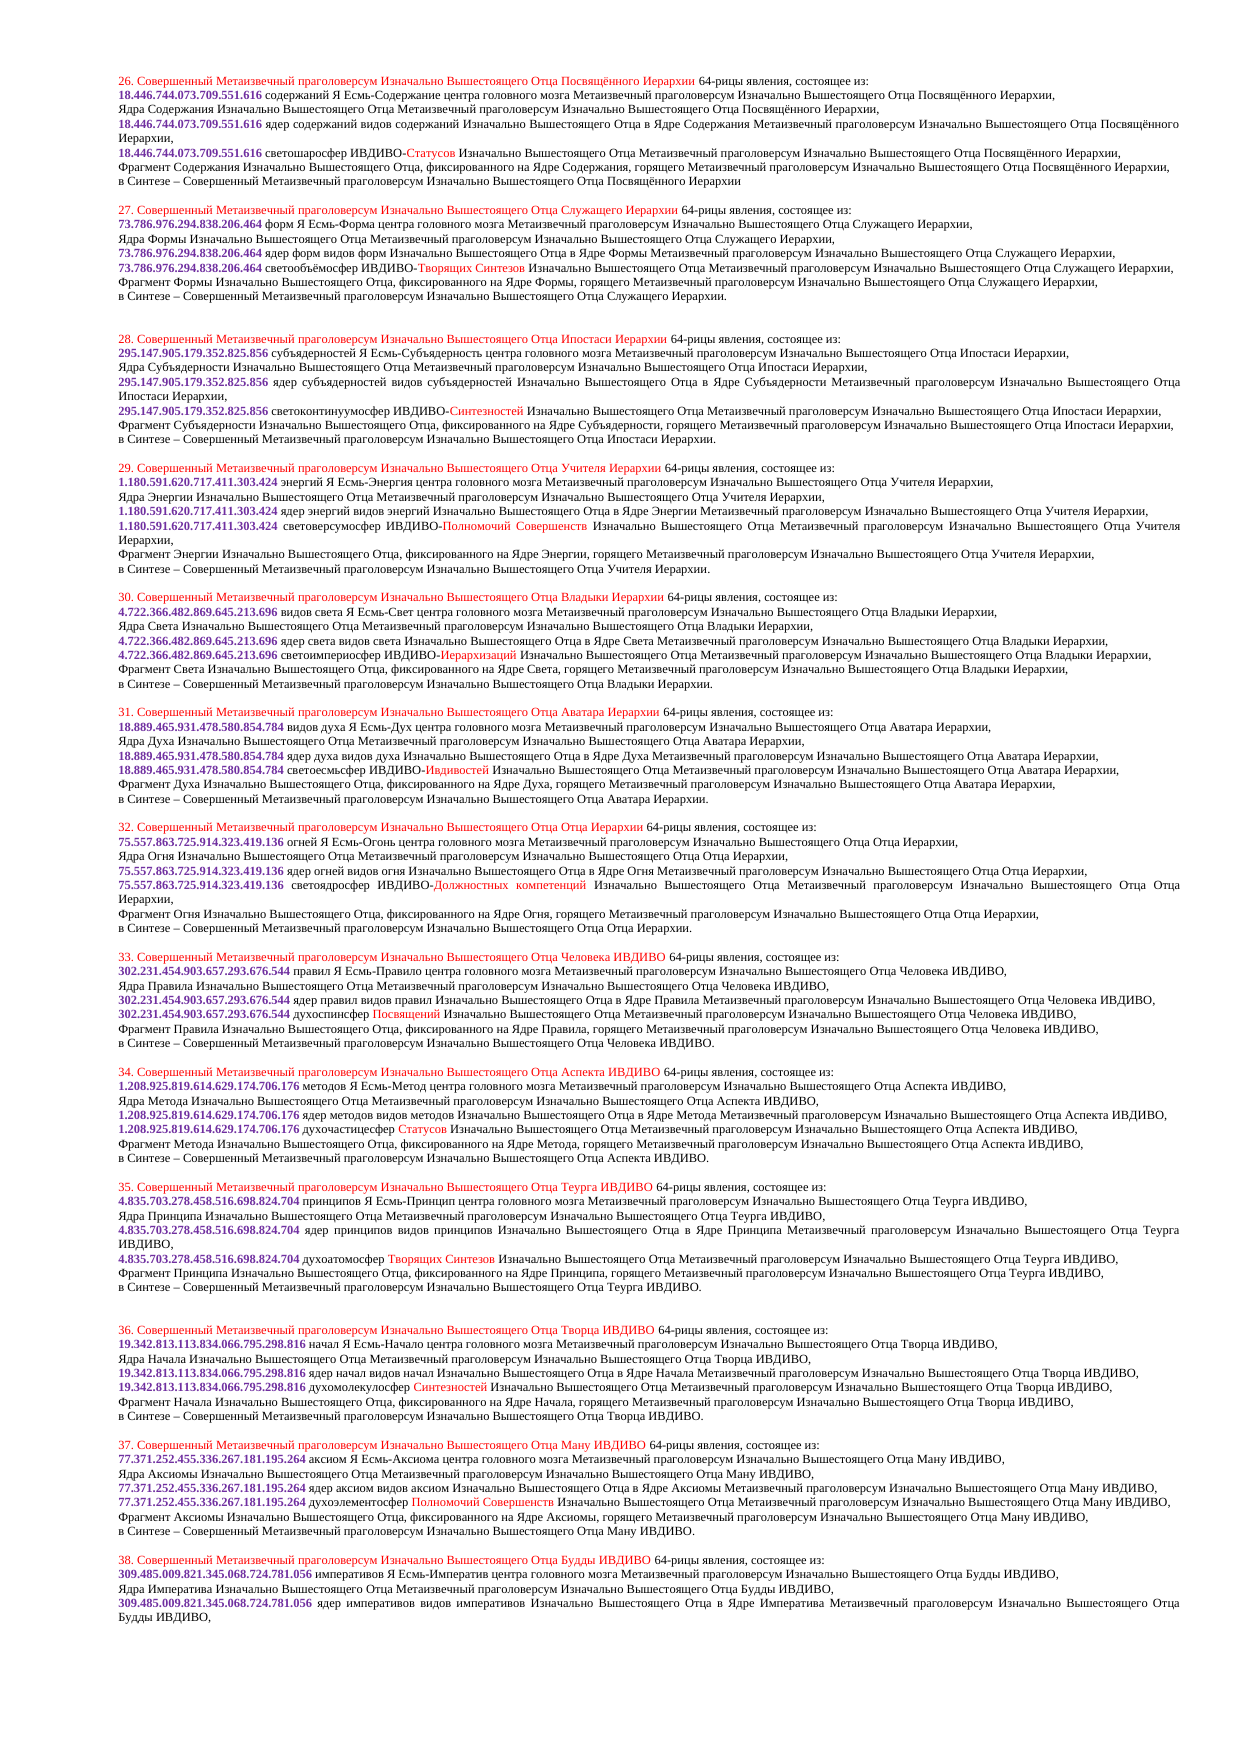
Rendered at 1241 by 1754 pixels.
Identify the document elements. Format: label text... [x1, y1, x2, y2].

text 4.835.703.278.458.516.698.824.704 принципов Я Есмь-Принцип центра головного мозга Метаизвечный праголоверсум Изначально Вышестоящего Отца Теурга ИВДИВО, [118, 1194, 1181, 1208]
text 302.231.454.903.657.293.676.544 ядер правил видов правил Изначально Вышестоящего Отца в Ядре Правила Метаизвечный праголоверсум Изначально Вышестоящего Отца Человека ИВДИВО, [118, 993, 1181, 1007]
text 1.208.925.819.614.629.174.706.176 ядер методов видов методов Изначально Вышестоящего Отца в Ядре Метода Метаизвечный праголоверсум Изначально Вышестоящего Отца Аспекта ИВДИВО, [118, 1108, 1181, 1122]
text Фрагмент Огня Изначально Вышестоящего Отца, фиксированного на Ядре Огня, горящего Метаизвечный праголоверсум Изначально Вышестоящего Отца Отца Иерархии, [118, 906, 1181, 921]
text 77.371.252.455.336.267.181.195.264 аксиом Я Есмь-Аксиома центра головного мозга Метаизвечный праголоверсум Изначально Вышестоящего Отца Ману ИВДИВО, [118, 1452, 1181, 1466]
text в Синтезе – Совершенный Метаизвечный праголоверсум Изначально Вышестоящего Отца Отца Иерархии. [118, 921, 1181, 935]
text 309.485.009.821.345.068.724.781.056 ядер императивов видов императивов Изначально Вышестоящего Отца в Ядре Императива Метаизвечный праголоверсум Изначально Вышестоящего Отца Будды ИВДИВО, [118, 1596, 1181, 1624]
text Ядра Императива Изначально Вышестоящего Отца Метаизвечный праголоверсум Изначально Вышестоящего Отца Будды ИВДИВО, [118, 1581, 1181, 1596]
text 73.786.976.294.838.206.464 ядер форм видов форм Изначально Вышестоящего Отца в Ядре Формы Метаизвечный праголоверсум Изначально Вышестоящего Отца Служащего Иерархии, [118, 246, 1181, 260]
text Фрагмент Субъядерности Изначально Вышестоящего Отца, фиксированного на Ядре Субъядерности, горящего Метаизвечный праголоверсум Изначально Вышестоящего Отца Ипостаси Иерархии, [118, 418, 1181, 432]
text Ядра Формы Изначально Вышестоящего Отца Метаизвечный праголоверсум Изначально Вышестоящего Отца Служащего Иерархии, [118, 232, 1181, 246]
text Фрагмент Метода Изначально Вышестоящего Отца, фиксированного на Ядре Метода, горящего Метаизвечный праголоверсум Изначально Вышестоящего Отца Аспекта ИВДИВО, [118, 1136, 1181, 1151]
text 19.342.813.113.834.066.795.298.816 духомолекулосфер Синтезностей Изначально Вышестоящего Отца Метаизвечный праголоверсум Изначально Вышестоящего Отца Творца ИВДИВО, [118, 1380, 1181, 1394]
text Фрагмент Аксиомы Изначально Вышестоящего Отца, фиксированного на Ядре Аксиомы, горящего Метаизвечный праголоверсум Изначально Вышестоящего Отца Ману ИВДИВО, [118, 1509, 1181, 1524]
text 30. Совершенный Метаизвечный праголоверсум Изначально Вышестоящего Отца Владыки Иерархии 64-рицы явления, состоящее из: [118, 590, 1181, 604]
text 73.786.976.294.838.206.464 форм Я Есмь-Форма центра головного мозга Метаизвечный праголоверсум Изначально Вышестоящего Отца Служащего Иерархии, [118, 217, 1181, 232]
text 302.231.454.903.657.293.676.544 правил Я Есмь-Правило центра головного мозга Метаизвечный праголоверсум Изначально Вышестоящего Отца Человека ИВДИВО, [118, 964, 1181, 978]
text 75.557.863.725.914.323.419.136 ядер огней видов огня Изначально Вышестоящего Отца в Ядре Огня Метаизвечный праголоверсум Изначально Вышестоящего Отца Отца Иерархии, [118, 863, 1181, 878]
text 18.889.465.931.478.580.854.784 видов духа Я Есмь-Дух центра головного мозга Метаизвечный праголоверсум Изначально Вышестоящего Отца Аватара Иерархии, [118, 719, 1181, 734]
text Ядра Правила Изначально Вышестоящего Отца Метаизвечный праголоверсум Изначально Вышестоящего Отца Человека ИВДИВО, [118, 978, 1181, 993]
text 18.446.744.073.709.551.616 ядер содержаний видов содержаний Изначально Вышестоящего Отца в Ядре Содержания Метаизвечный праголоверсум Изначально Вышестоящего Отца Посвящённого Иерархии, [118, 117, 1181, 145]
text 18.446.744.073.709.551.616 светошаросфер ИВДИВО-Статусов Изначально Вышестоящего Отца Метаизвечный праголоверсум Изначально Вышестоящего Отца Посвящённого Иерархии, [118, 145, 1181, 160]
text Ядра Метода Изначально Вышестоящего Отца Метаизвечный праголоверсум Изначально Вышестоящего Отца Аспекта ИВДИВО, [118, 1093, 1181, 1108]
text 4.722.366.482.869.645.213.696 светоимпериосфер ИВДИВО-Иерархизаций Изначально Вышестоящего Отца Метаизвечный праголоверсум Изначально Вышестоящего Отца Владыки Иерархии, [118, 648, 1181, 662]
text 4.722.366.482.869.645.213.696 видов света Я Есмь-Свет центра головного мозга Метаизвечный праголоверсум Изначально Вышестоящего Отца Владыки Иерархии, [118, 604, 1181, 619]
text в Синтезе – Совершенный Метаизвечный праголоверсум Изначально Вышестоящего Отца Учителя Иерархии. [118, 561, 1181, 576]
text Ядра Энергии Изначально Вышестоящего Отца Метаизвечный праголоверсум Изначально Вышестоящего Отца Учителя Иерархии, [118, 489, 1181, 504]
text в Синтезе – Совершенный Метаизвечный праголоверсум Изначально Вышестоящего Отца Теурга ИВДИВО. [118, 1280, 1181, 1294]
text 1.208.925.819.614.629.174.706.176 духочастицесфер Статусов Изначально Вышестоящего Отца Метаизвечный праголоверсум Изначально Вышестоящего Отца Аспекта ИВДИВО, [118, 1122, 1181, 1136]
text 75.557.863.725.914.323.419.136 огней Я Есмь-Огонь центра головного мозга Метаизвечный праголоверсум Изначально Вышестоящего Отца Отца Иерархии, [118, 834, 1181, 849]
text 4.835.703.278.458.516.698.824.704 духоатомосфер Творящих Синтезов Изначально Вышестоящего Отца Метаизвечный праголоверсум Изначально Вышестоящего Отца Теурга ИВДИВО, [118, 1251, 1181, 1266]
text 77.371.252.455.336.267.181.195.264 духоэлементосфер Полномочий Совершенств Изначально Вышестоящего Отца Метаизвечный праголоверсум Изначально Вышестоящего Отца Ману ИВДИВО, [118, 1495, 1181, 1509]
text 73.786.976.294.838.206.464 светообъёмосфер ИВДИВО-Творящих Синтезов Изначально Вышестоящего Отца Метаизвечный праголоверсум Изначально Вышестоящего Отца Служащего Иерархии, [118, 260, 1181, 275]
text Фрагмент Духа Изначально Вышестоящего Отца, фиксированного на Ядре Духа, горящего Метаизвечный праголоверсум Изначально Вышестоящего Отца Аватара Иерархии, [118, 777, 1181, 791]
text 1.180.591.620.717.411.303.424 ядер энергий видов энергий Изначально Вышестоящего Отца в Ядре Энергии Метаизвечный праголоверсум Изначально Вышестоящего Отца Учителя Иерархии, [118, 504, 1181, 518]
text Ядра Аксиомы Изначально Вышестоящего Отца Метаизвечный праголоверсум Изначально Вышестоящего Отца Ману ИВДИВО, [118, 1466, 1181, 1481]
text в Синтезе – Совершенный Метаизвечный праголоверсум Изначально Вышестоящего Отца Посвящённого Иерархии [118, 174, 1181, 188]
text 295.147.905.179.352.825.856 светоконтинуумосфер ИВДИВО-Синтезностей Изначально Вышестоящего Отца Метаизвечный праголоверсум Изначально Вышестоящего Отца Ипостаси Иерархии, [118, 403, 1181, 418]
text 1.180.591.620.717.411.303.424 световерсумосфер ИВДИВО-Полномочий Совершенств Изначально Вышестоящего Отца Метаизвечный праголоверсум Изначально Вышестоящего Отца Учителя Иерархии, [118, 518, 1181, 547]
text Ядра Принципа Изначально Вышестоящего Отца Метаизвечный праголоверсум Изначально Вышестоящего Отца Теурга ИВДИВО, [118, 1208, 1181, 1223]
text 38. Совершенный Метаизвечный праголоверсум Изначально Вышестоящего Отца Будды ИВДИВО 64-рицы явления, состоящее из: [118, 1553, 1181, 1567]
text 19.342.813.113.834.066.795.298.816 ядер начал видов начал Изначально Вышестоящего Отца в Ядре Начала Метаизвечный праголоверсум Изначально Вышестоящего Отца Творца ИВДИВО, [118, 1366, 1181, 1380]
text 18.446.744.073.709.551.616 содержаний Я Есмь-Содержание центра головного мозга Метаизвечный праголоверсум Изначально Вышестоящего Отца Посвящённого Иерархии, [118, 88, 1181, 102]
text Фрагмент Энергии Изначально Вышестоящего Отца, фиксированного на Ядре Энергии, горящего Метаизвечный праголоверсум Изначально Вышестоящего Отца Учителя Иерархии, [118, 547, 1181, 561]
text Ядра Субъядерности Изначально Вышестоящего Отца Метаизвечный праголоверсум Изначально Вышестоящего Отца Ипостаси Иерархии, [118, 360, 1181, 374]
text 28. Совершенный Метаизвечный праголоверсум Изначально Вышестоящего Отца Ипостаси Иерархии 64-рицы явления, состоящее из: [118, 331, 1181, 346]
text в Синтезе – Совершенный Метаизвечный праголоверсум Изначально Вышестоящего Отца Аспекта ИВДИВО. [118, 1151, 1181, 1165]
text в Синтезе – Совершенный Метаизвечный праголоверсум Изначально Вышестоящего Отца Ману ИВДИВО. [118, 1524, 1181, 1538]
text 18.889.465.931.478.580.854.784 светоесмьсфер ИВДИВО-Ивдивостей Изначально Вышестоящего Отца Метаизвечный праголоверсум Изначально Вышестоящего Отца Аватара Иерархии, [118, 763, 1181, 777]
text 18.889.465.931.478.580.854.784 ядер духа видов духа Изначально Вышестоящего Отца в Ядре Духа Метаизвечный праголоверсум Изначально Вышестоящего Отца Аватара Иерархии, [118, 748, 1181, 763]
text 309.485.009.821.345.068.724.781.056 императивов Я Есмь-Императив центра головного мозга Метаизвечный праголоверсум Изначально Вышестоящего Отца Будды ИВДИВО, [118, 1567, 1181, 1581]
text 295.147.905.179.352.825.856 ядер субъядерностей видов субъядерностей Изначально Вышестоящего Отца в Ядре Субъядерности Метаизвечный праголоверсум Изначально Вышестоящего Отца Ипостаси Иерархии, [118, 374, 1181, 403]
text 4.835.703.278.458.516.698.824.704 ядер принципов видов принципов Изначально Вышестоящего Отца в Ядре Принципа Метаизвечный праголоверсум Изначально Вышестоящего Отца Теурга ИВДИВО, [118, 1223, 1181, 1251]
text 27. Совершенный Метаизвечный праголоверсум Изначально Вышестоящего Отца Служащего Иерархии 64-рицы явления, состоящее из: [118, 203, 1181, 217]
text 36. Совершенный Метаизвечный праголоверсум Изначально Вышестоящего Отца Творца ИВДИВО 64-рицы явления, состоящее из: [118, 1323, 1181, 1337]
text 1.180.591.620.717.411.303.424 энергий Я Есмь-Энергия центра головного мозга Метаизвечный праголоверсум Изначально Вышестоящего Отца Учителя Иерархии, [118, 475, 1181, 489]
text Фрагмент Начала Изначально Вышестоящего Отца, фиксированного на Ядре Начала, горящего Метаизвечный праголоверсум Изначально Вышестоящего Отца Творца ИВДИВО, [118, 1394, 1181, 1409]
text Фрагмент Правила Изначально Вышестоящего Отца, фиксированного на Ядре Правила, горящего Метаизвечный праголоверсум Изначально Вышестоящего Отца Человека ИВДИВО, [118, 1021, 1181, 1036]
text 4.722.366.482.869.645.213.696 ядер света видов света Изначально Вышестоящего Отца в Ядре Света Метаизвечный праголоверсум Изначально Вышестоящего Отца Владыки Иерархии, [118, 633, 1181, 648]
text Ядра Начала Изначально Вышестоящего Отца Метаизвечный праголоверсум Изначально Вышестоящего Отца Творца ИВДИВО, [118, 1351, 1181, 1366]
text Ядра Огня Изначально Вышестоящего Отца Метаизвечный праголоверсум Изначально Вышестоящего Отца Отца Иерархии, [118, 849, 1181, 863]
text Ядра Содержания Изначально Вышестоящего Отца Метаизвечный праголоверсум Изначально Вышестоящего Отца Посвящённого Иерархии, [118, 102, 1181, 117]
text 37. Совершенный Метаизвечный праголоверсум Изначально Вышестоящего Отца Ману ИВДИВО 64-рицы явления, состоящее из: [118, 1438, 1181, 1452]
text 75.557.863.725.914.323.419.136 светоядросфер ИВДИВО-Должностных компетенций Изначально Вышестоящего Отца Метаизвечный праголоверсум Изначально Вышестоящего Отца Отца Иерархии, [118, 878, 1181, 906]
text 19.342.813.113.834.066.795.298.816 начал Я Есмь-Начало центра головного мозга Метаизвечный праголоверсум Изначально Вышестоящего Отца Творца ИВДИВО, [118, 1337, 1181, 1351]
text Фрагмент Содержания Изначально Вышестоящего Отца, фиксированного на Ядре Содержания, горящего Метаизвечный праголоверсум Изначально Вышестоящего Отца Посвящённого Иерархии, [118, 160, 1181, 174]
text 26. Совершенный Метаизвечный праголоверсум Изначально Вышестоящего Отца Посвящённого Иерархии 64-рицы явления, состоящее из: [118, 73, 1181, 88]
text 1.208.925.819.614.629.174.706.176 методов Я Есмь-Метод центра головного мозга Метаизвечный праголоверсум Изначально Вышестоящего Отца Аспекта ИВДИВО, [118, 1079, 1181, 1093]
text в Синтезе – Совершенный Метаизвечный праголоверсум Изначально Вышестоящего Отца Творца ИВДИВО. [118, 1409, 1181, 1423]
text 31. Совершенный Метаизвечный праголоверсум Изначально Вышестоящего Отца Аватара Иерархии 64-рицы явления, состоящее из: [118, 705, 1181, 719]
text в Синтезе – Совершенный Метаизвечный праголоверсум Изначально Вышестоящего Отца Человека ИВДИВО. [118, 1036, 1181, 1050]
text 33. Совершенный Метаизвечный праголоверсум Изначально Вышестоящего Отца Человека ИВДИВО 64-рицы явления, состоящее из: [118, 949, 1181, 964]
text в Синтезе – Совершенный Метаизвечный праголоверсум Изначально Вышестоящего Отца Владыки Иерархии. [118, 676, 1181, 691]
text в Синтезе – Совершенный Метаизвечный праголоверсум Изначально Вышестоящего Отца Аватара Иерархии. [118, 791, 1181, 806]
text Ядра Света Изначально Вышестоящего Отца Метаизвечный праголоверсум Изначально Вышестоящего Отца Владыки Иерархии, [118, 619, 1181, 633]
text 295.147.905.179.352.825.856 субъядерностей Я Есмь-Субъядерность центра головного мозга Метаизвечный праголоверсум Изначально Вышестоящего Отца Ипостаси Иерархии, [118, 346, 1181, 360]
text 34. Совершенный Метаизвечный праголоверсум Изначально Вышестоящего Отца Аспекта ИВДИВО 64-рицы явления, состоящее из: [118, 1064, 1181, 1079]
text 29. Совершенный Метаизвечный праголоверсум Изначально Вышестоящего Отца Учителя Иерархии 64-рицы явления, состоящее из: [118, 461, 1181, 475]
text в Синтезе – Совершенный Метаизвечный праголоверсум Изначально Вышестоящего Отца Служащего Иерархии. [118, 289, 1181, 303]
text Фрагмент Формы Изначально Вышестоящего Отца, фиксированного на Ядре Формы, горящего Метаизвечный праголоверсум Изначально Вышестоящего Отца Служащего Иерархии, [118, 275, 1181, 289]
text в Синтезе – Совершенный Метаизвечный праголоверсум Изначально Вышестоящего Отца Ипостаси Иерархии. [118, 432, 1181, 446]
text 302.231.454.903.657.293.676.544 духоспинсфер Посвящений Изначально Вышестоящего Отца Метаизвечный праголоверсум Изначально Вышестоящего Отца Человека ИВДИВО, [118, 1007, 1181, 1021]
text 35. Совершенный Метаизвечный праголоверсум Изначально Вышестоящего Отца Теурга ИВДИВО 64-рицы явления, состоящее из: [118, 1179, 1181, 1194]
text Ядра Духа Изначально Вышестоящего Отца Метаизвечный праголоверсум Изначально Вышестоящего Отца Аватара Иерархии, [118, 734, 1181, 748]
text 77.371.252.455.336.267.181.195.264 ядер аксиом видов аксиом Изначально Вышестоящего Отца в Ядре Аксиомы Метаизвечный праголоверсум Изначально Вышестоящего Отца Ману ИВДИВО, [118, 1481, 1181, 1495]
text 32. Совершенный Метаизвечный праголоверсум Изначально Вышестоящего Отца Отца Иерархии 64-рицы явления, состоящее из: [118, 820, 1181, 834]
text Фрагмент Света Изначально Вышестоящего Отца, фиксированного на Ядре Света, горящего Метаизвечный праголоверсум Изначально Вышестоящего Отца Владыки Иерархии, [118, 662, 1181, 676]
text Фрагмент Принципа Изначально Вышестоящего Отца, фиксированного на Ядре Принципа, горящего Метаизвечный праголоверсум Изначально Вышестоящего Отца Теурга ИВДИВО, [118, 1266, 1181, 1280]
